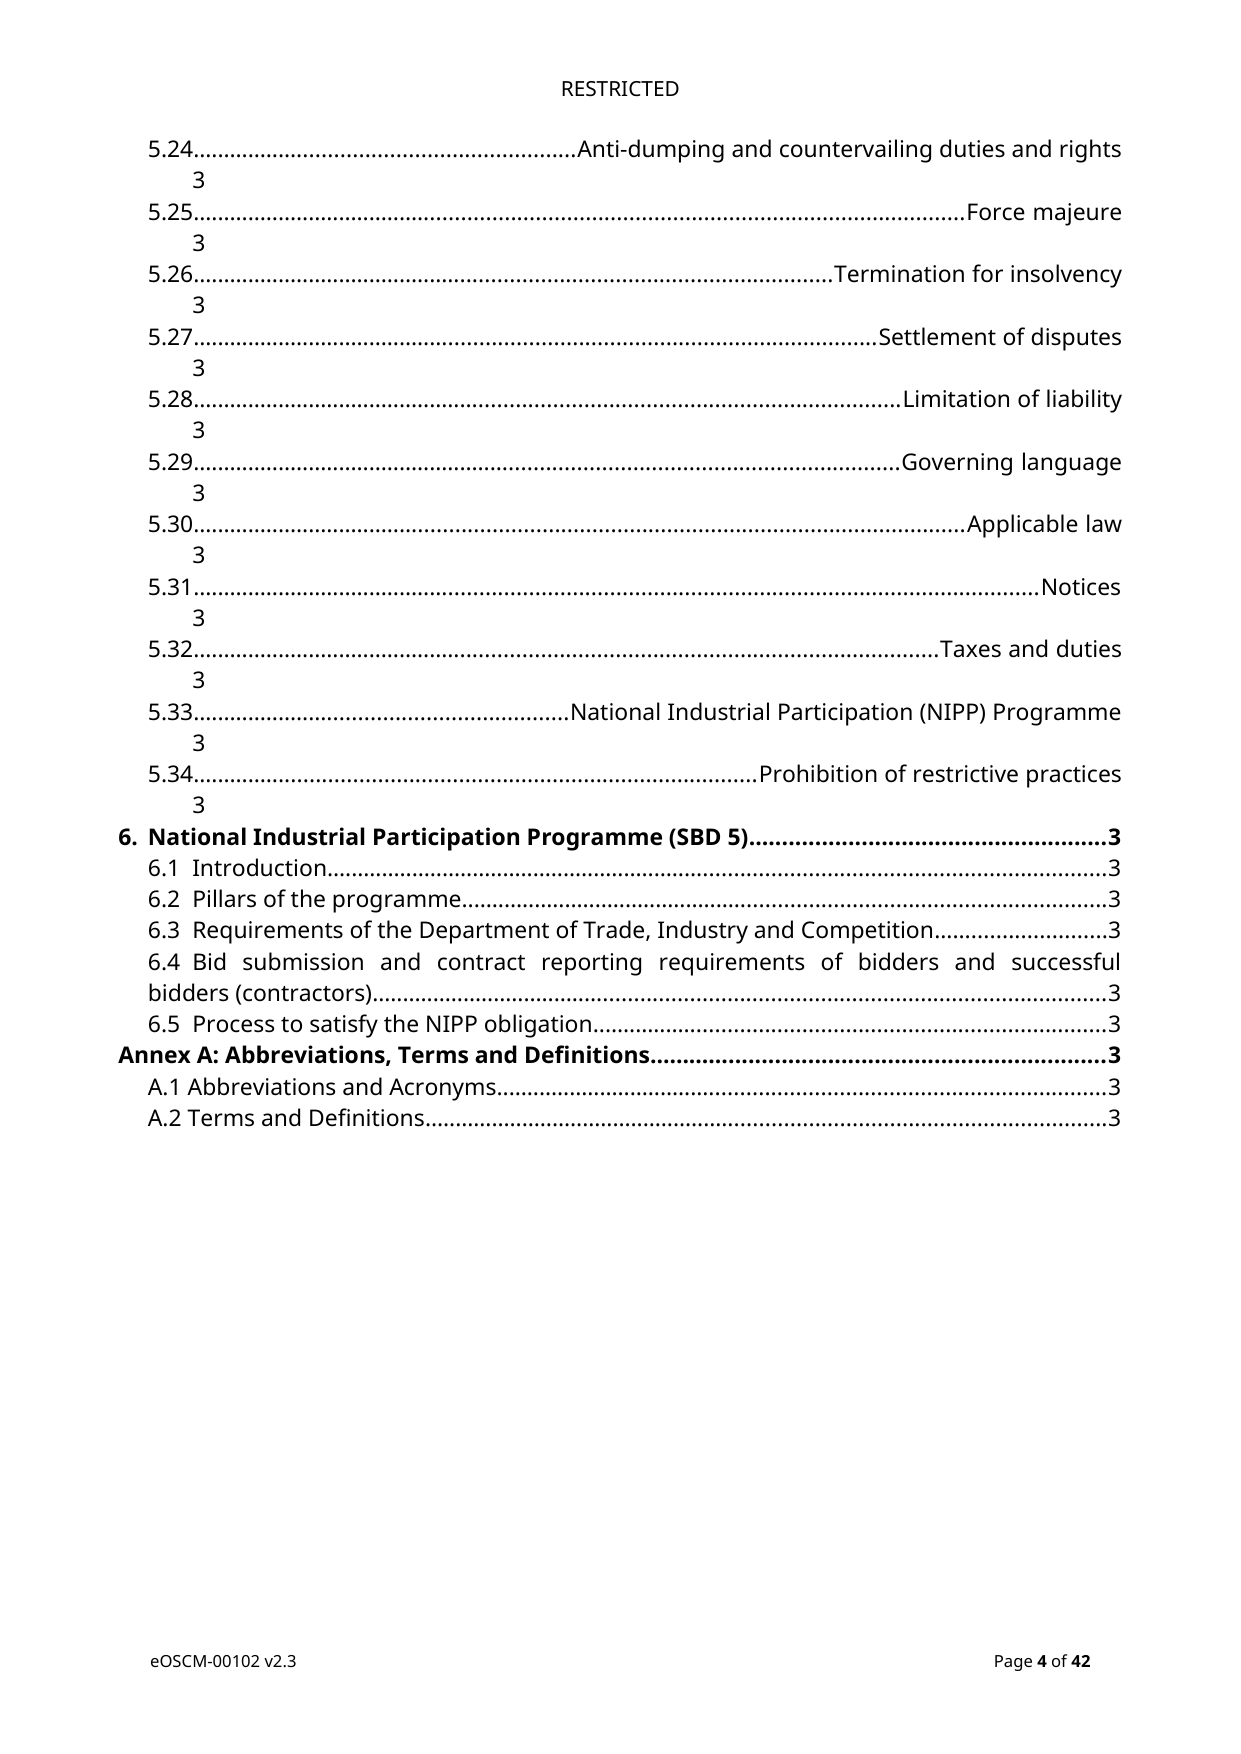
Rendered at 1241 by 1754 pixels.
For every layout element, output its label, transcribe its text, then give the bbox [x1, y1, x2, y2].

text 5.30 Applicable law 3 [148, 508, 1122, 570]
text Annex A: Abbreviations, Terms and Definitions 3 [118, 1039, 1122, 1070]
text 6.5 Process to satisfy the NIPP obligation 3 [148, 1008, 1122, 1039]
text 5.34 Prohibition of restrictive practices 3 [148, 758, 1122, 820]
text 5.31 Notices 3 [148, 570, 1122, 633]
text 5.24 Anti-dumping and countervailing duties and rights 3 [148, 133, 1122, 195]
text A.2 Terms and Definitions 3 [148, 1102, 1122, 1133]
text 5.32 Taxes and duties 3 [148, 633, 1122, 695]
text 6.1 Introduction 3 [148, 852, 1122, 883]
text 6. National Industrial Participation Programme (SBD 5) 3 [118, 820, 1122, 852]
text 5.28 Limitation of liability 3 [148, 383, 1122, 445]
text 5.29 Governing language 3 [148, 445, 1122, 508]
text 5.27 Settlement of disputes 3 [148, 320, 1122, 383]
text 5.33 National Industrial Participation (NIPP) Programme 3 [148, 695, 1122, 758]
text 6.4 Bid submission and contract reporting requirements of bidders and successful bidders (contractors) 3 [148, 945, 1122, 1008]
text 6.2 Pillars of the programme 3 [148, 883, 1122, 914]
text A.1 Abbreviations and Acronyms 3 [148, 1070, 1122, 1102]
text 5.25 Force majeure 3 [148, 195, 1122, 258]
text 5.26 Termination for insolvency 3 [148, 258, 1122, 320]
text 6.3 Requirements of the Department of Trade, Industry and Competition 3 [148, 914, 1122, 945]
